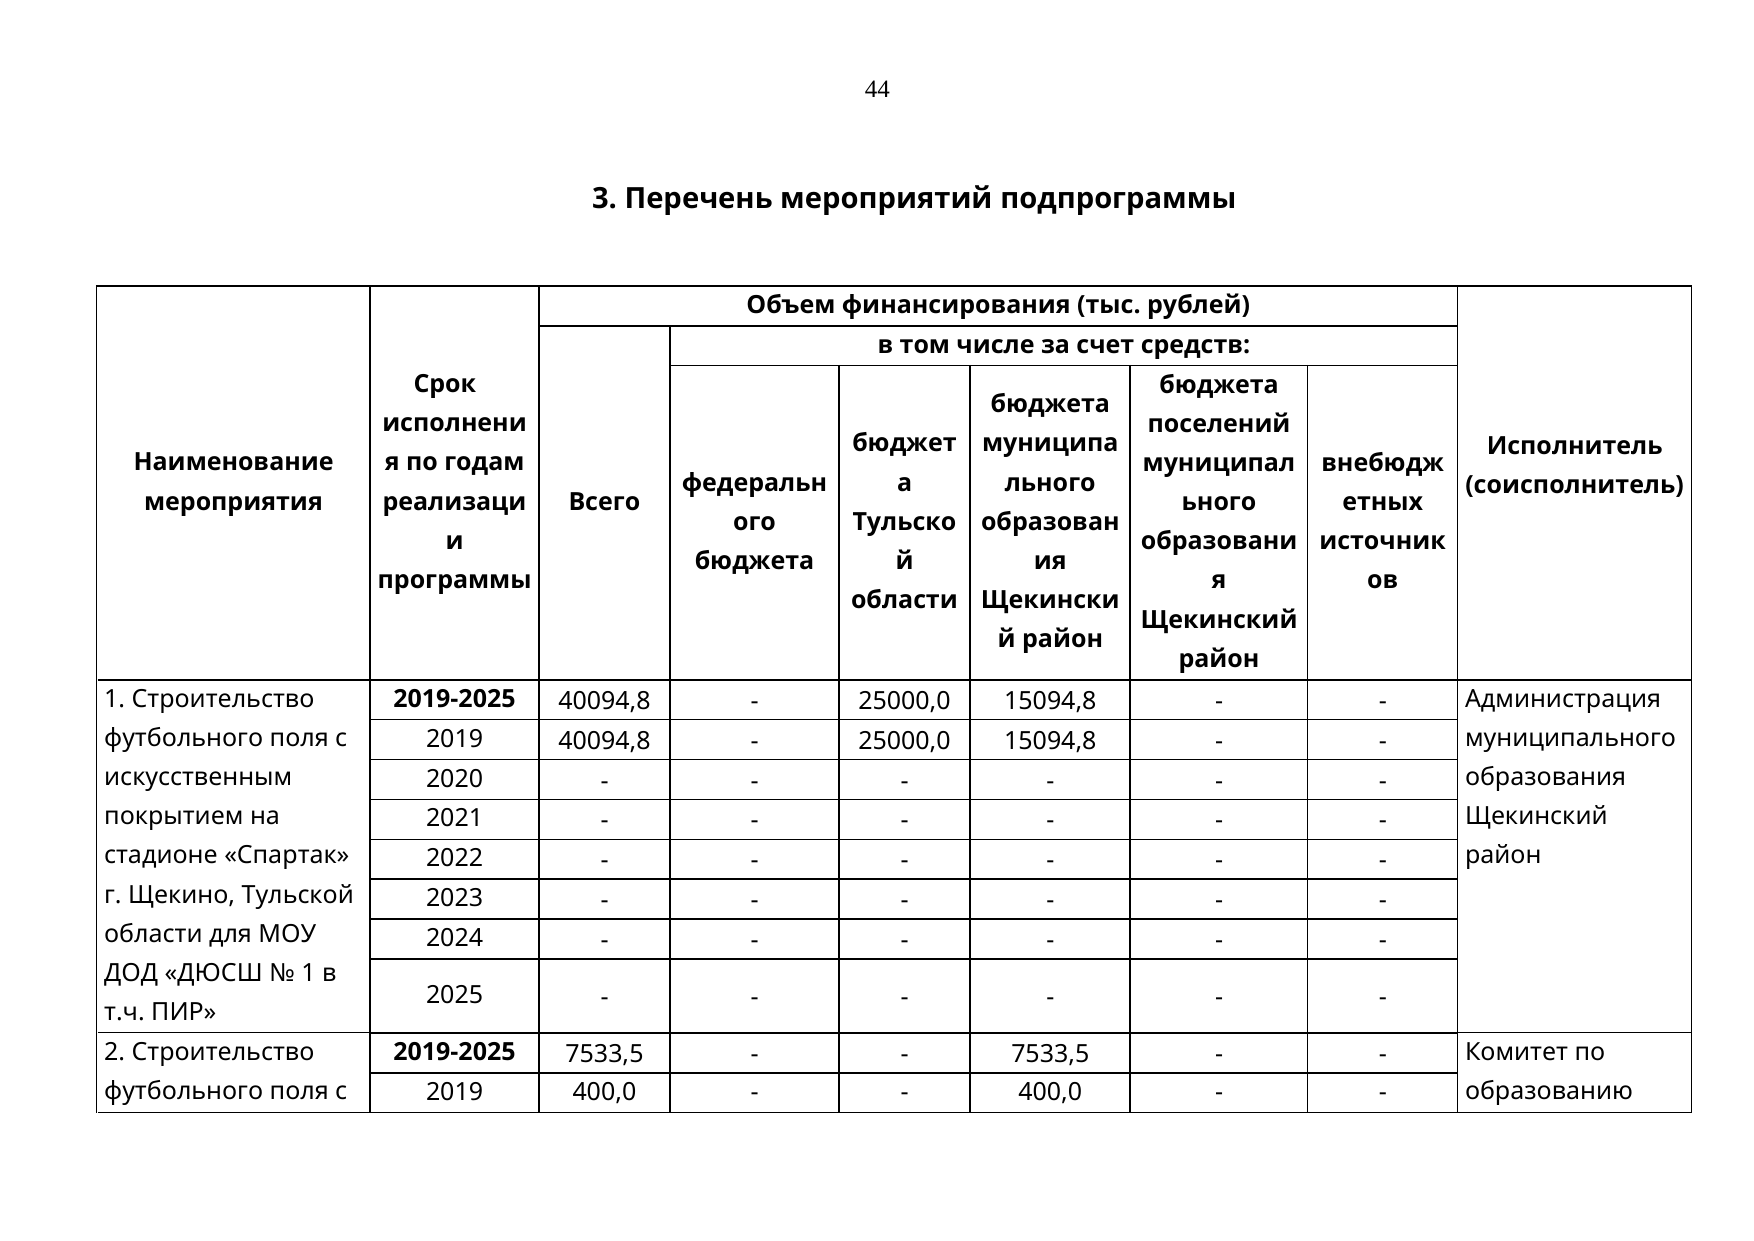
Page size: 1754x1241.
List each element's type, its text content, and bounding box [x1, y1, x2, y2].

table_cell - [671, 920, 838, 958]
text 3. Перечень мероприятий подпрограммы [118, 177, 1636, 217]
table_cell - [1131, 840, 1307, 878]
table_cell - [1308, 760, 1457, 798]
table_cell бюджета муниципального образования Щекинский район [971, 366, 1129, 679]
table_header Срок исполнения по годам реализации программы [371, 287, 538, 679]
table_cell - [971, 800, 1129, 838]
table_cell 40094,8 [540, 720, 669, 759]
table_cell 40094,8 [540, 681, 669, 719]
table_cell внебюджетных источников [1308, 366, 1457, 679]
table_cell - [1308, 681, 1457, 719]
table_header Объем финансирования (тыс. рублей) [540, 287, 1457, 325]
table_cell - [1308, 960, 1457, 1032]
table_cell - [1308, 1034, 1457, 1072]
table_cell - [840, 960, 969, 1032]
table_cell - [840, 840, 969, 878]
table_cell - [840, 1074, 969, 1112]
table_cell - [840, 1034, 969, 1072]
table_cell - [1308, 1074, 1457, 1112]
table_cell - [1131, 880, 1307, 918]
table_cell 2019 [371, 1074, 538, 1112]
table_cell - [1308, 880, 1457, 918]
table_cell - [840, 920, 969, 958]
table_cell - [671, 880, 838, 918]
table_cell - [840, 760, 969, 798]
table_cell - [540, 840, 669, 878]
table_cell бюджета поселений муниципального образования Щекинский район [1131, 366, 1307, 679]
table_cell 25000,0 [840, 720, 969, 759]
table_cell - [971, 920, 1129, 958]
table_cell - [1131, 760, 1307, 798]
table_cell 15094,8 [971, 681, 1129, 719]
table_cell 2025 [371, 960, 538, 1032]
table_cell бюджета Тульской области [840, 366, 969, 679]
table_cell Администрация муниципального образования Щекинский район [1458, 681, 1691, 1032]
table_cell - [1131, 800, 1307, 838]
table_cell - [971, 880, 1129, 918]
table_cell 7533,5 [971, 1034, 1129, 1072]
table_cell в том числе за счет средств: [671, 327, 1457, 365]
table_cell - [1308, 840, 1457, 878]
table_cell - [1131, 920, 1307, 958]
table_cell - [1131, 1074, 1307, 1112]
table_cell 400,0 [971, 1074, 1129, 1112]
table_cell 25000,0 [840, 681, 969, 719]
table_cell 2023 [371, 880, 538, 918]
table_cell - [1131, 720, 1307, 759]
table_cell 1. Строительство футбольного поля с искусственным покрытием на стадионе «Спартак» г. Щекино, Тульской области для МОУ ДОД «ДЮСШ № 1 в т.ч. ПИР» [97, 680, 369, 1032]
table_cell Всего [540, 327, 669, 679]
table_cell - [671, 720, 838, 759]
table_header Наименование мероприятия [97, 287, 369, 679]
table_cell - [540, 800, 669, 838]
table_cell - [540, 760, 669, 798]
table_cell - [1308, 920, 1457, 958]
table_cell 2019-2025 [371, 681, 538, 719]
table_cell 2022 [371, 840, 538, 878]
table_cell - [1308, 720, 1457, 759]
table_cell - [671, 800, 838, 838]
table_cell - [971, 760, 1129, 798]
table_cell - [671, 1034, 838, 1072]
table_cell - [671, 960, 838, 1032]
table_cell - [671, 760, 838, 798]
table_cell - [971, 840, 1129, 878]
table_cell - [540, 880, 669, 918]
table_cell 7533,5 [540, 1034, 669, 1072]
table_cell - [1131, 1034, 1307, 1072]
table_cell 2. Строительство футбольного поля с искусственным покрытием в п. Первомайский для МОУ ДОД «ДЮСШ № 1» [97, 1033, 369, 1112]
table_cell - [540, 960, 669, 1032]
table_cell - [1131, 681, 1307, 719]
table_cell - [840, 800, 969, 838]
table_cell 2019-2025 [371, 1034, 538, 1072]
table_cell 15094,8 [971, 720, 1129, 759]
table_cell - [1308, 800, 1457, 838]
table_cell 2024 [371, 920, 538, 958]
table_header Исполнитель (соисполнитель) [1458, 287, 1691, 679]
table_cell Комитет по образованию администрации муниципального образования Щекинский район [1458, 1033, 1691, 1112]
table_cell 400,0 [540, 1074, 669, 1112]
table_cell - [671, 681, 838, 719]
table_cell федерального бюджета [671, 366, 838, 679]
table_cell 2020 [371, 760, 538, 798]
table_cell - [671, 840, 838, 878]
table_cell - [540, 920, 669, 958]
table_cell - [671, 1074, 838, 1112]
table_cell 2021 [371, 800, 538, 838]
table_cell - [1131, 960, 1307, 1032]
table_cell - [840, 880, 969, 918]
table_cell 2019 [371, 720, 538, 759]
table_cell - [971, 960, 1129, 1032]
